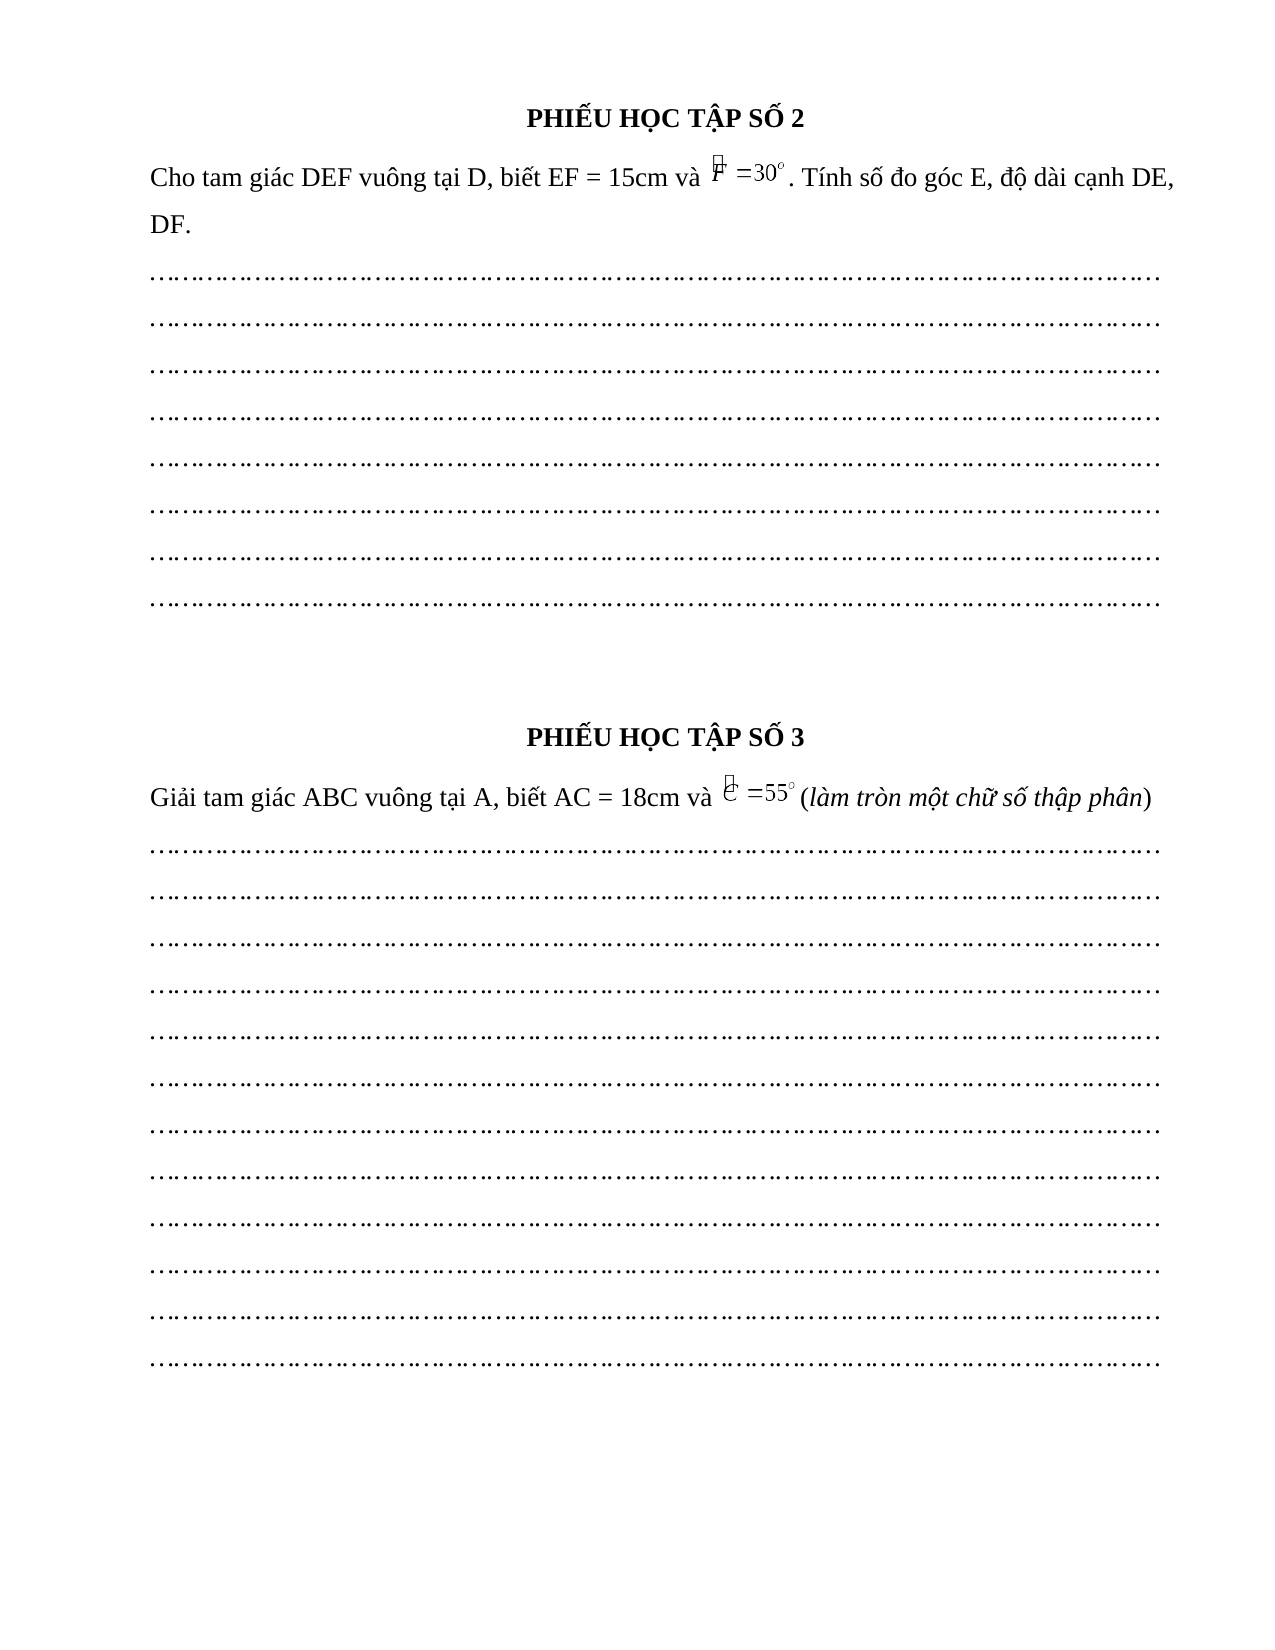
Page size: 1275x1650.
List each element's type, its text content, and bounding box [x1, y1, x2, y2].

text PHIẾU HỌC TẬP SỐ 3 [150, 721, 1181, 753]
text Giải tam giác ABC vuông tại A, biết AC = 18cm và (làm tròn một chữ số thập phân) ……………………………………………………………………………………………………………………………………………………………………………………………………………………………………………………………………………………………………………………………………………………………………………………………………………………………………………………………… [150, 768, 1181, 999]
text ……………………………………………………………………………………………………………………………………………………………………………………………………………………………………………………………………………………………………………………………………………………………………………………………………………………………………………………………… [150, 1201, 1181, 1372]
text ……………………………………………………………………………………………………………………………………………………………………………………………………………………………………………………………………………………………………………………………………………………………………………………………………………………………………………………………… [150, 441, 1181, 613]
text PHIẾU HỌC TẬP SỐ 2 [150, 102, 1181, 133]
text Cho tam giác DEF vuông tại D, biết EF = 15cm và . Tính số đo góc E, độ dài cạnh DE, DF. ……………………………………………………………………………………………………………………………………………………………………………………………………………………………………………………………………………………………………………………………………………………………………………………………………………………………………………………………… [150, 148, 1181, 426]
text ……………………………………………………………………………………………………………………………………………………………………………………………………………………………………………………………………………………………………………………………………………………………………………………………………………………………………………………………… [150, 1014, 1181, 1186]
